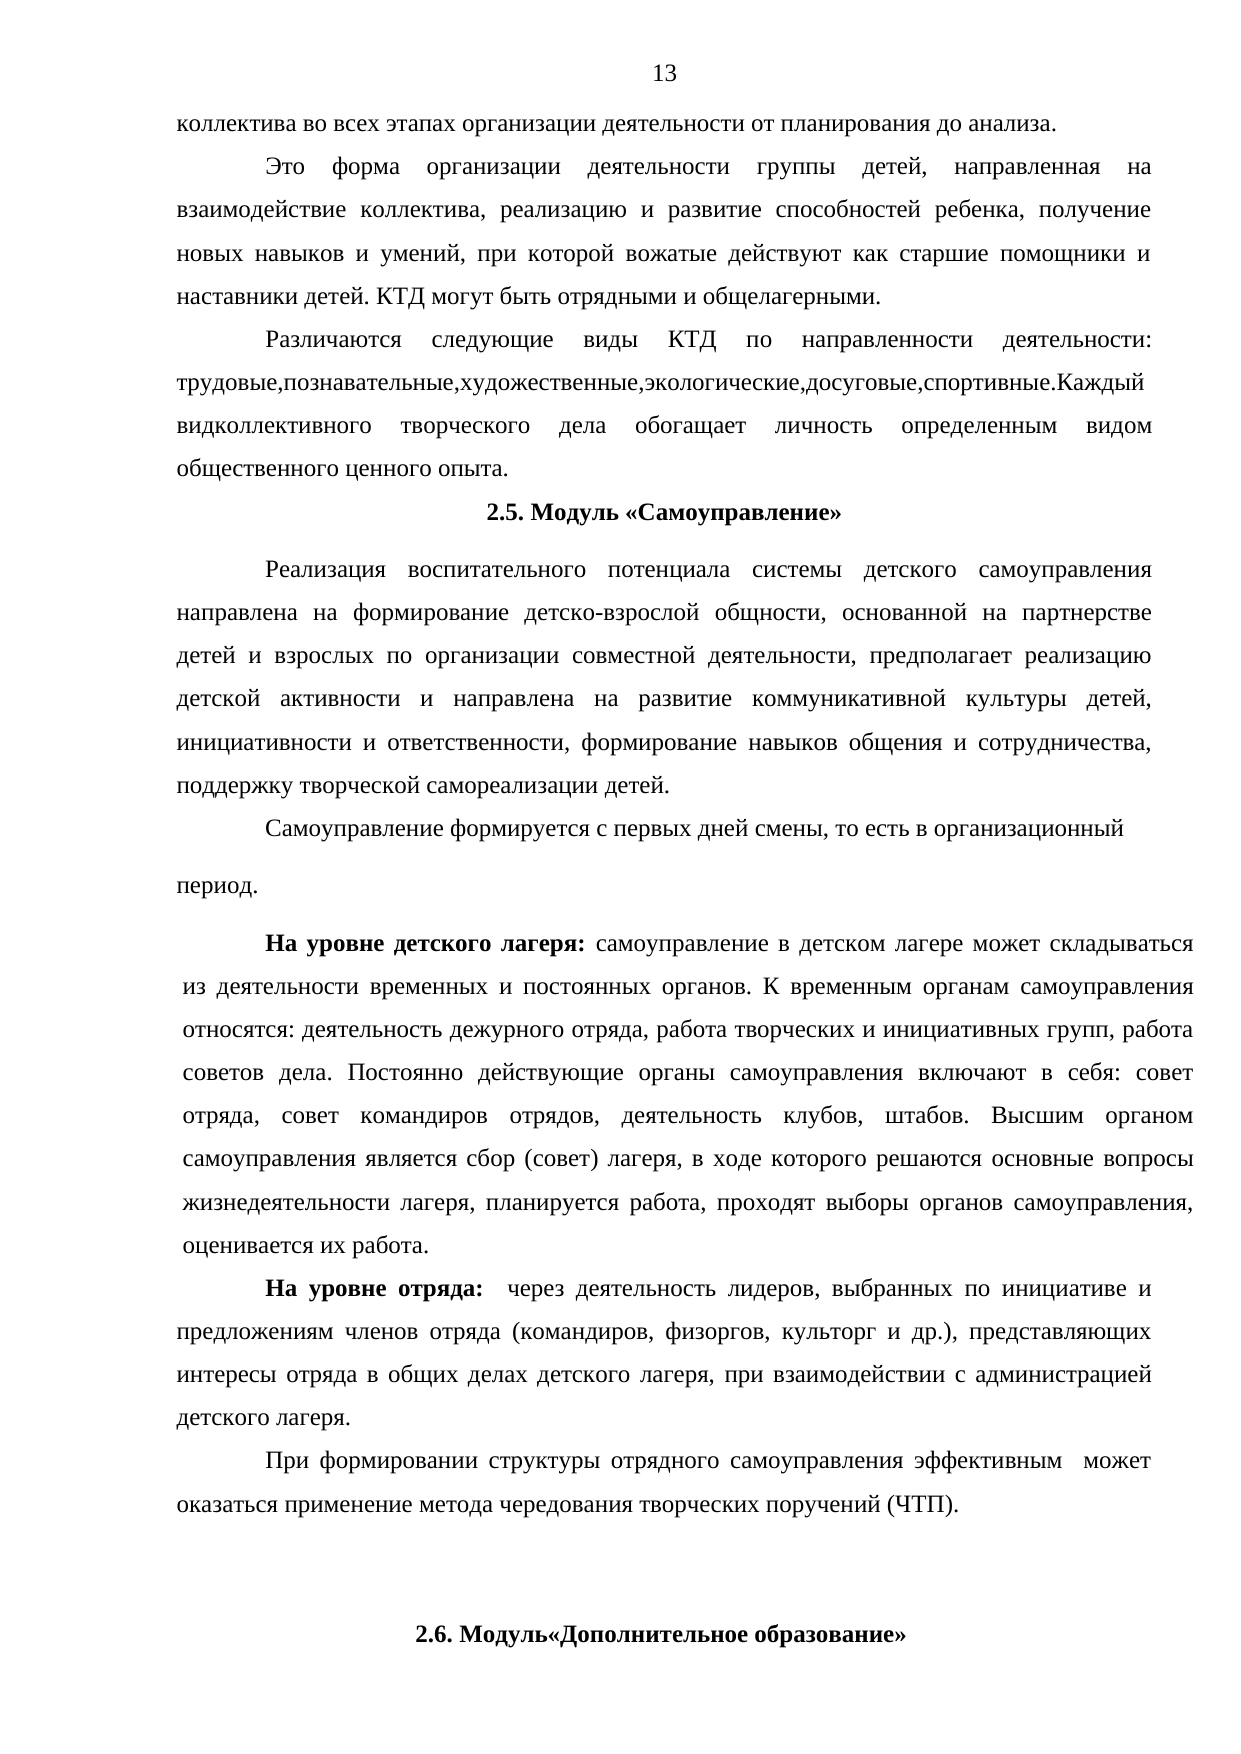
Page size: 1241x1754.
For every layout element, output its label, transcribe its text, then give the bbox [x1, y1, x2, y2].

text Это форма организации деятельности группы детей, направленная на взаимодействие коллектива, реализацию и развитие способностей ребенка, получение новых навыков и умений, при которой вожатые действуют как старшие помощники и наставники детей. КТД могут быть отрядными и общелагерными. [176, 151, 1152, 309]
text период. [176, 870, 1194, 899]
subtitle Модуль«Дополнительное образование» [415, 1619, 1194, 1647]
text Реализация воспитательного потенциала системы детского самоуправления направлена на формирование детско-взрослой общности, основанной на партнерстве детей и взрослых по организации совместной деятельности, предполагает реализацию детской активности и направлена на развитие коммуникативной культуры детей, инициативности и ответственности, формирование навыков общения и сотрудничества, поддержку творческой самореализации детей. [176, 554, 1153, 798]
text На уровне отряда: через деятельность лидеров, выбранных по инициативе и предложениям членов отряда (командиров, физоргов, культорг и др.), представляющих интересы отряда в общих делах детского лагеря, при взаимодействии с администрацией детского лагеря. [176, 1273, 1152, 1431]
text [176, 108, 1153, 137]
text Самоуправление формируется с первых дней смены, то есть в организационный [265, 813, 1194, 842]
text На уровне детского лагеря: самоуправление в детском лагере может складываться из деятельности временных и постоянных органов. К временным органам самоуправления относятся: деятельность дежурного отряда, работа творческих и инициативных групп, работа советов дела. Постоянно действующие органы самоуправления включают в себя: совет отряда, совет командиров отрядов, деятельность клубов, штабов. Высшим органом самоуправления является сбор (совет) лагеря, в ходе которого решаются основные вопросы жизнедеятельности лагеря, планируется работа, проходят выборы органов самоуправления, оценивается их работа. [182, 928, 1194, 1258]
text Различаются следующие виды КТД по направленности деятельности: трудовые,познавательные,художественные,экологические,досуговые,спортивные.Каждыйвидколлективного творческого дела обогащает личность определенным видом общественного ценного опыта. [176, 324, 1153, 482]
text При формировании структуры отрядного самоуправления эффективным может оказаться применение метода чередования творческих поручений (ЧТП). [176, 1446, 1152, 1517]
subtitle Модуль «Самоуправление» [486, 497, 1194, 526]
